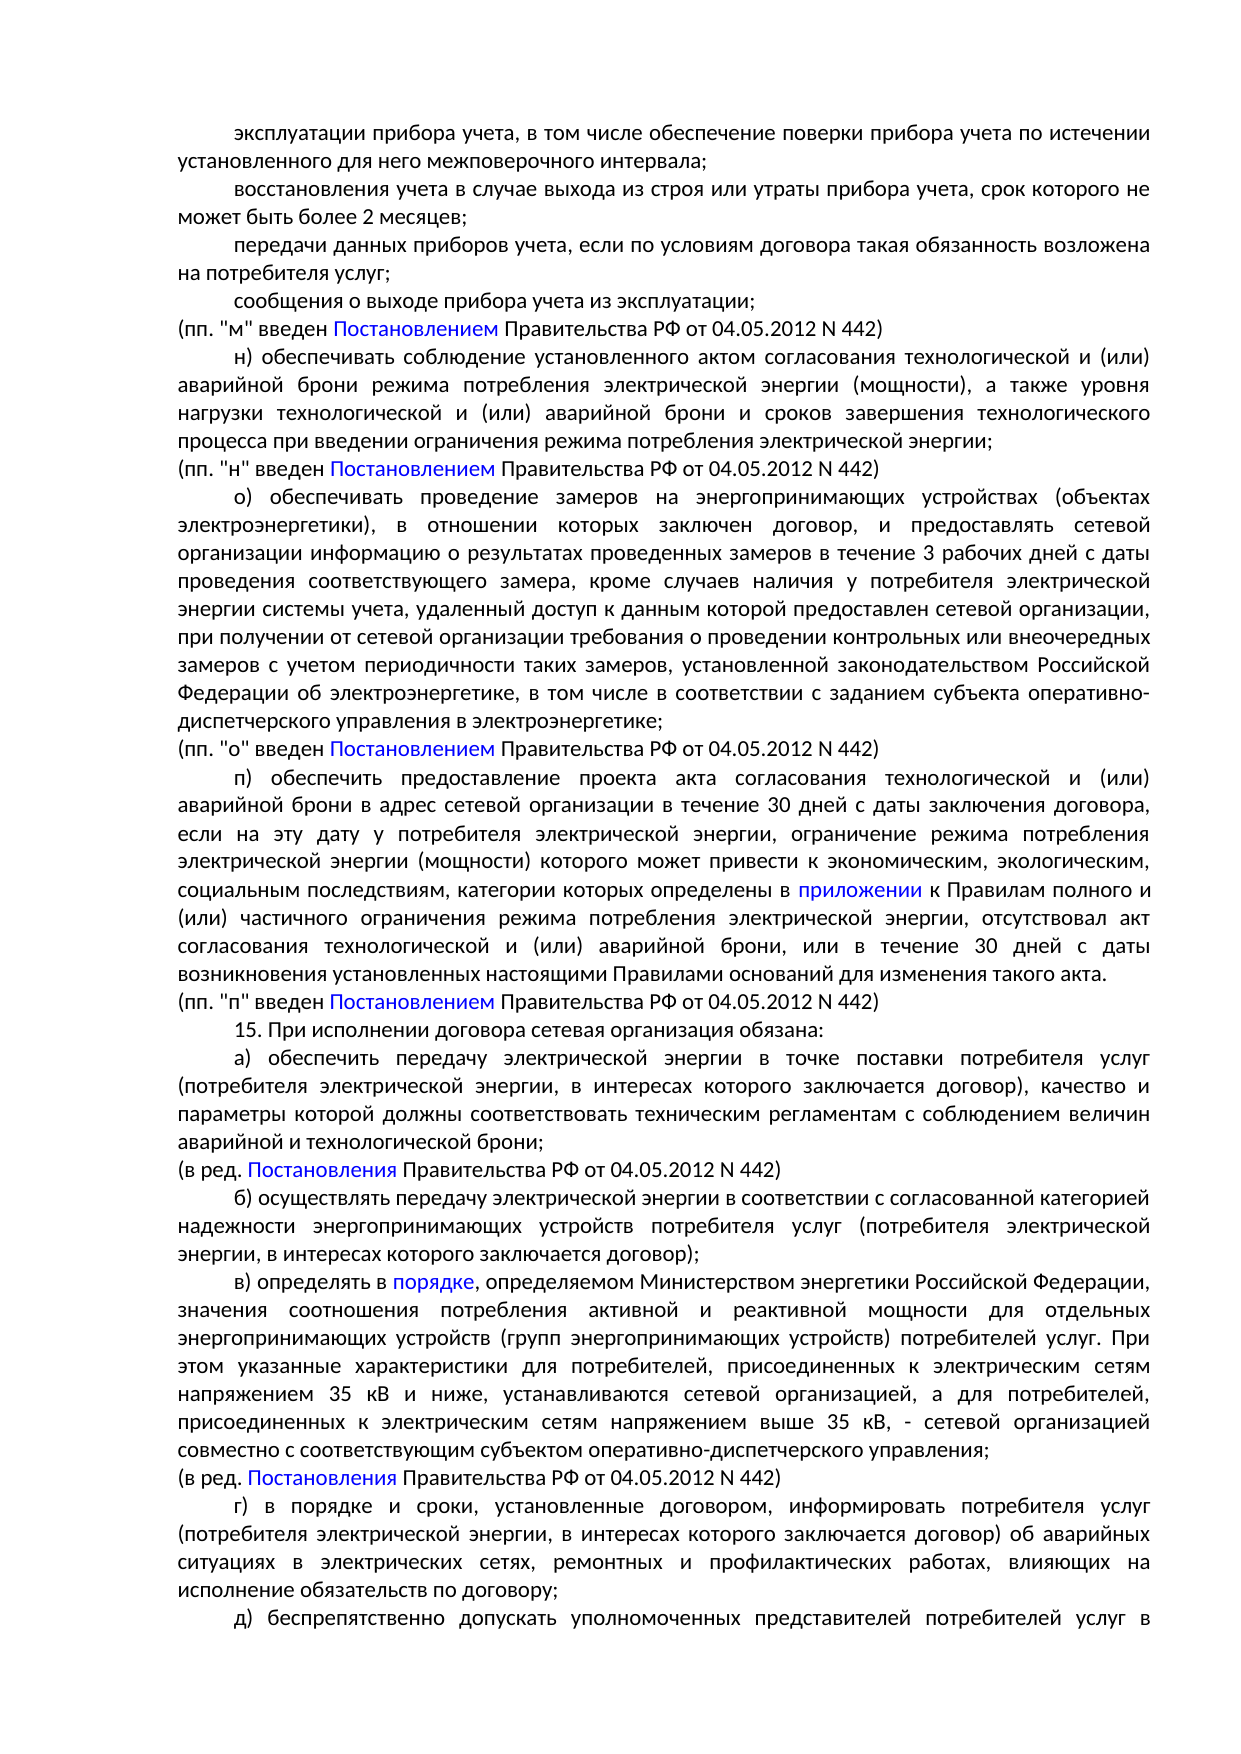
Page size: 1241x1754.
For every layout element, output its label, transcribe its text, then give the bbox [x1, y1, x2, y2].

text (в ред. Постановления Правительства РФ от 04.05.2012 N 442) [177, 1463, 1152, 1491]
text 15. При исполнении договора сетевая организация обязана: [177, 1015, 1152, 1043]
text (пп. "о" введен Постановлением Правительства РФ от 04.05.2012 N 442) [177, 734, 1152, 763]
text (пп. "п" введен Постановлением Правительства РФ от 04.05.2012 N 442) [177, 987, 1152, 1015]
text б) осуществлять передачу электрической энергии в соответствии с согласованной категорией надежности энергопринимающих устройств потребителя услуг (потребителя электрической энергии, в интересах которого заключается договор); [177, 1183, 1152, 1267]
text эксплуатации прибора учета, в том числе обеспечение поверки прибора учета по истечении установленного для него межповерочного интервала; [177, 118, 1152, 174]
text (пп. "н" введен Постановлением Правительства РФ от 04.05.2012 N 442) [177, 454, 1152, 482]
text восстановления учета в случае выхода из строя или утраты прибора учета, срок которого не может быть более 2 месяцев; [177, 174, 1152, 230]
text а) обеспечить передачу электрической энергии в точке поставки потребителя услуг (потребителя электрической энергии, в интересах которого заключается договор), качество и параметры которой должны соответствовать техническим регламентам с соблюдением величин аварийной и технологической брони; [177, 1043, 1152, 1155]
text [177, 1603, 1152, 1631]
text о) обеспечивать проведение замеров на энергопринимающих устройствах (объектах электроэнергетики), в отношении которых заключен договор, и предоставлять сетевой организации информацию о результатах проведенных замеров в течение 3 рабочих дней с даты проведения соответствующего замера, кроме случаев наличия у потребителя электрической энергии системы учета, удаленный доступ к данным которой предоставлен сетевой организации, при получении от сетевой организации требования о проведении контрольных или внеочередных замеров с учетом периодичности таких замеров, установленной законодательством Российской Федерации об электроэнергетике, в том числе в соответствии с заданием субъекта оперативно-диспетчерского управления в электроэнергетике; [177, 482, 1152, 734]
text сообщения о выходе прибора учета из эксплуатации; [177, 286, 1152, 314]
text (в ред. Постановления Правительства РФ от 04.05.2012 N 442) [177, 1155, 1152, 1183]
text г) в порядке и сроки, установленные договором, информировать потребителя услуг (потребителя электрической энергии, в интересах которого заключается договор) об аварийных ситуациях в электрических сетях, ремонтных и профилактических работах, влияющих на исполнение обязательств по договору; [177, 1491, 1152, 1603]
text н) обеспечивать соблюдение установленного актом согласования технологической и (или) аварийной брони режима потребления электрической энергии (мощности), а также уровня нагрузки технологической и (или) аварийной брони и сроков завершения технологического процесса при введении ограничения режима потребления электрической энергии; [177, 342, 1152, 454]
text в) определять в порядке, определяемом Министерством энергетики Российской Федерации, значения соотношения потребления активной и реактивной мощности для отдельных энергопринимающих устройств (групп энергопринимающих устройств) потребителей услуг. При этом указанные характеристики для потребителей, присоединенных к электрическим сетям напряжением 35 кВ и ниже, устанавливаются сетевой организацией, а для потребителей, присоединенных к электрическим сетям напряжением выше 35 кВ, - сетевой организацией совместно с соответствующим субъектом оперативно-диспетчерского управления; [177, 1267, 1152, 1463]
text (пп. "м" введен Постановлением Правительства РФ от 04.05.2012 N 442) [177, 314, 1152, 342]
text передачи данных приборов учета, если по условиям договора такая обязанность возложена на потребителя услуг; [177, 230, 1152, 286]
text п) обеспечить предоставление проекта акта согласования технологической и (или) аварийной брони в адрес сетевой организации в течение 30 дней с даты заключения договора, если на эту дату у потребителя электрической энергии, ограничение режима потребления электрической энергии (мощности) которого может привести к экономическим, экологическим, социальным последствиям, категории которых определены в приложении к Правилам полного и (или) частичного ограничения режима потребления электрической энергии, отсутствовал акт согласования технологической и (или) аварийной брони, или в течение 30 дней с даты возникновения установленных настоящими Правилами оснований для изменения такого акта. [177, 763, 1152, 987]
